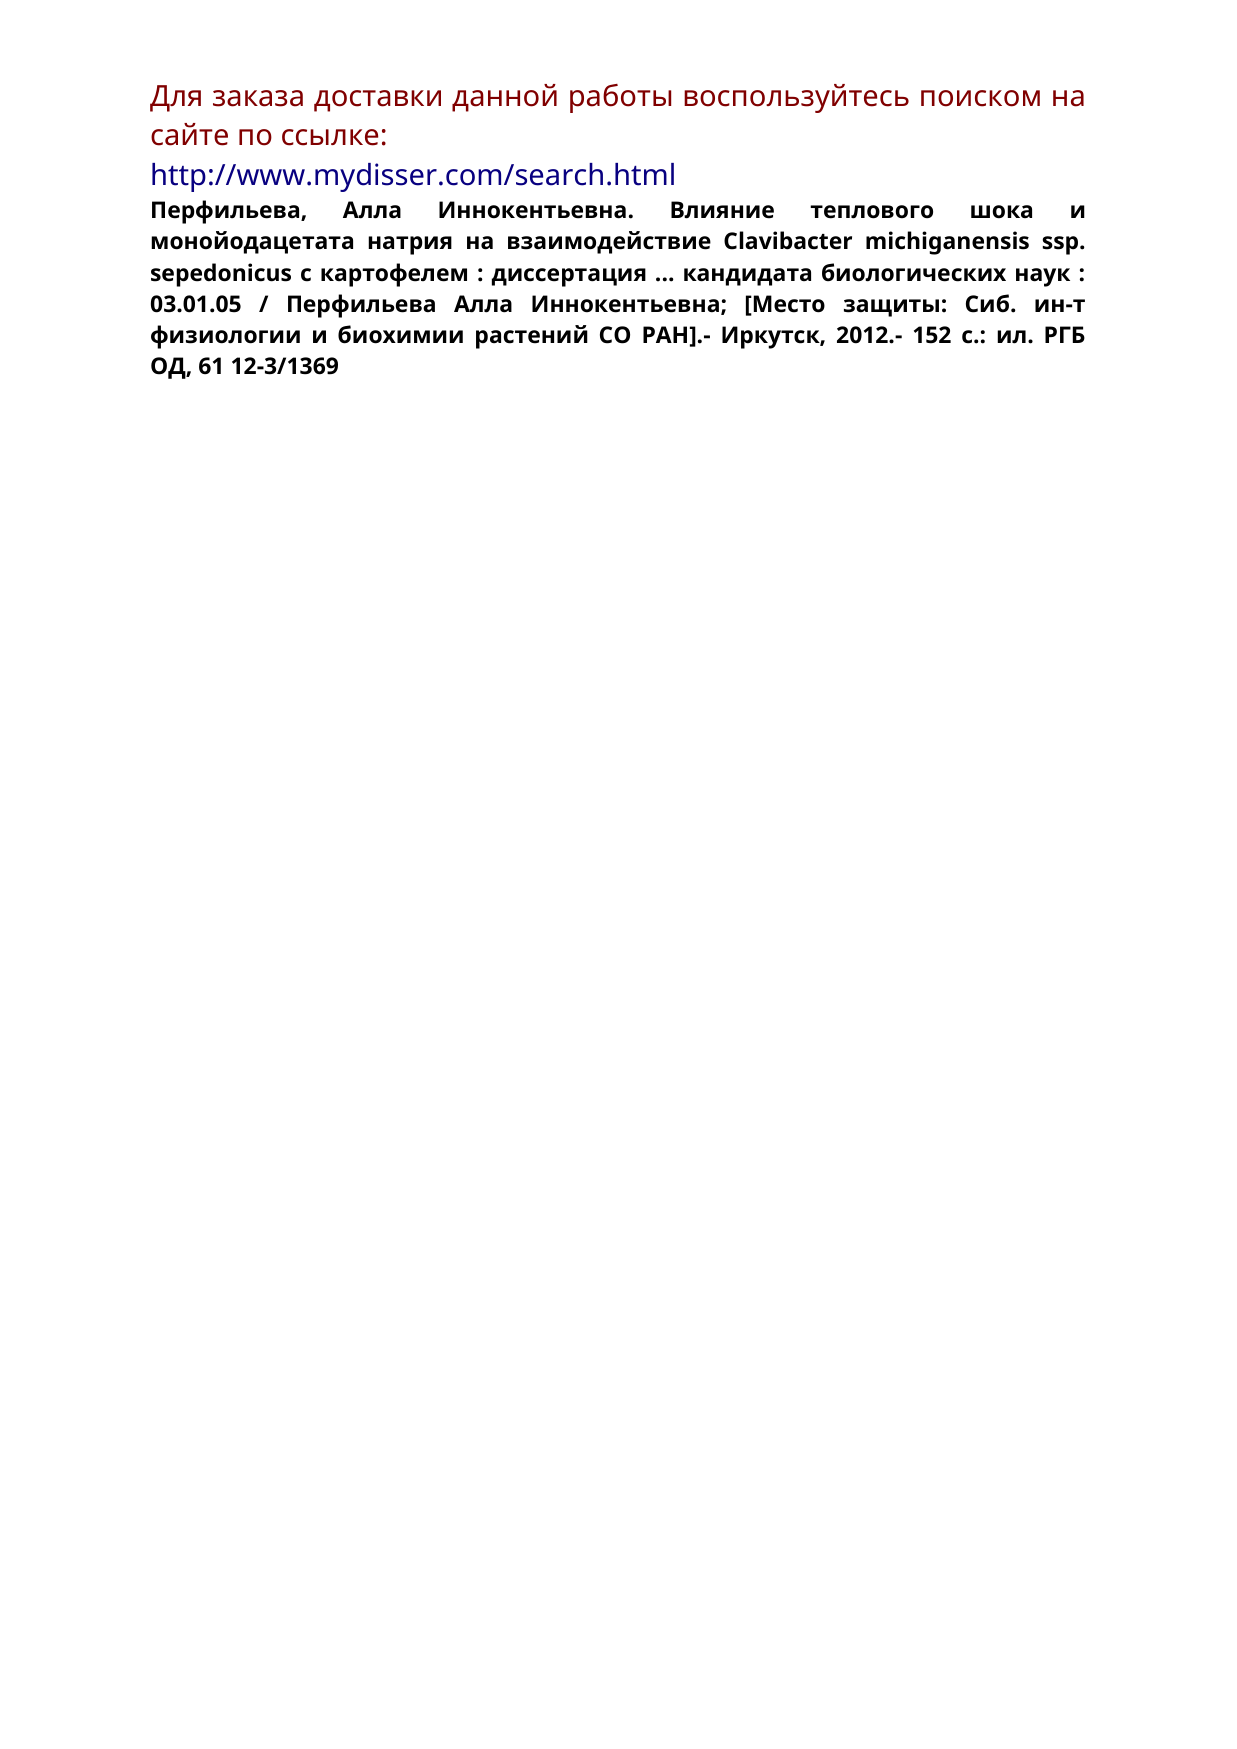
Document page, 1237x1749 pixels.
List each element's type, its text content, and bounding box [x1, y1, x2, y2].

text Перфильева, Алла Иннокентьевна. Влияние теплового шока и монойодацетата натрия на взаимодействие Clavibacter michiganensis ssp. sepedonicus с картофелем : диссертация ... кандидата биологических наук : 03.01.05 / Перфильева Алла Иннокентьевна; [Место защиты: Сиб. ин-т физиологии и биохимии растений СО РАН].- Иркутск, 2012.- 152 с.: ил. РГБ ОД, 61 12-3/1369 [150, 194, 1086, 382]
